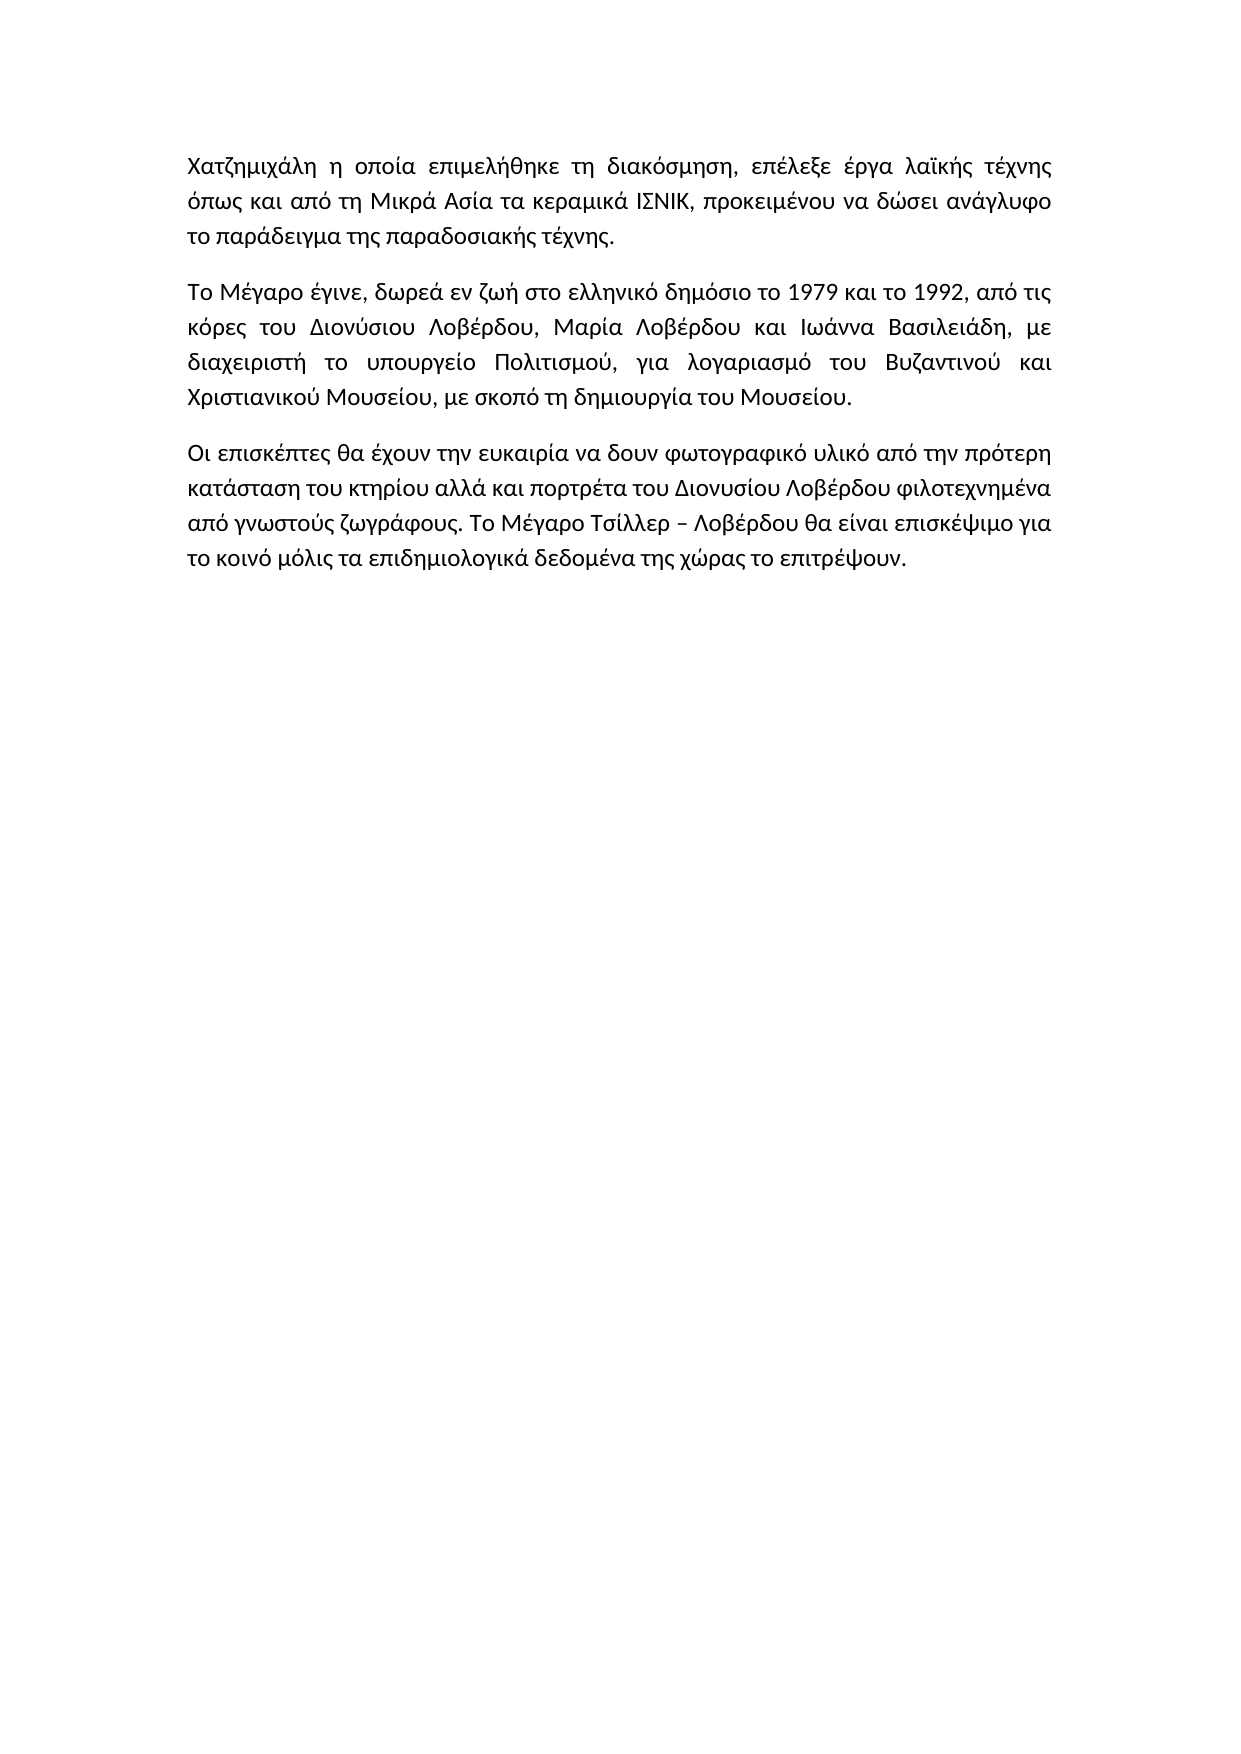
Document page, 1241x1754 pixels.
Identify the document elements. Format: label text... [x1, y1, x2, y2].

text Το Μέγαρο έγινε, δωρεά εν ζωή στο ελληνικό δημόσιο το 1979 και το 1992, από τις κόρες του Διονύσιου Λοβέρδου, Μαρία Λοβέρδου και Ιωάννα Βασιλειάδη, με διαχειριστή το υπουργείο Πολιτισμού, για λογαριασμό του Βυζαντινού και Χριστιανικού Μουσείου, με σκοπό τη δημιουργία του Μουσείου. [187, 276, 1053, 411]
text Οι επισκέπτες θα έχουν την ευκαιρία να δουν φωτογραφικό υλικό από την πρότερη κατάσταση του κτηρίου αλλά και πορτρέτα του Διονυσίου Λοβέρδου φιλοτεχνημένα από γνωστούς ζωγράφους. Το Μέγαρο Τσίλλερ – Λοβέρδου θα είναι επισκέψιμο για το κοινό μόλις τα επιδημιολογικά δεδομένα της χώρας το επιτρέψουν. [187, 437, 1053, 572]
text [187, 150, 1053, 251]
